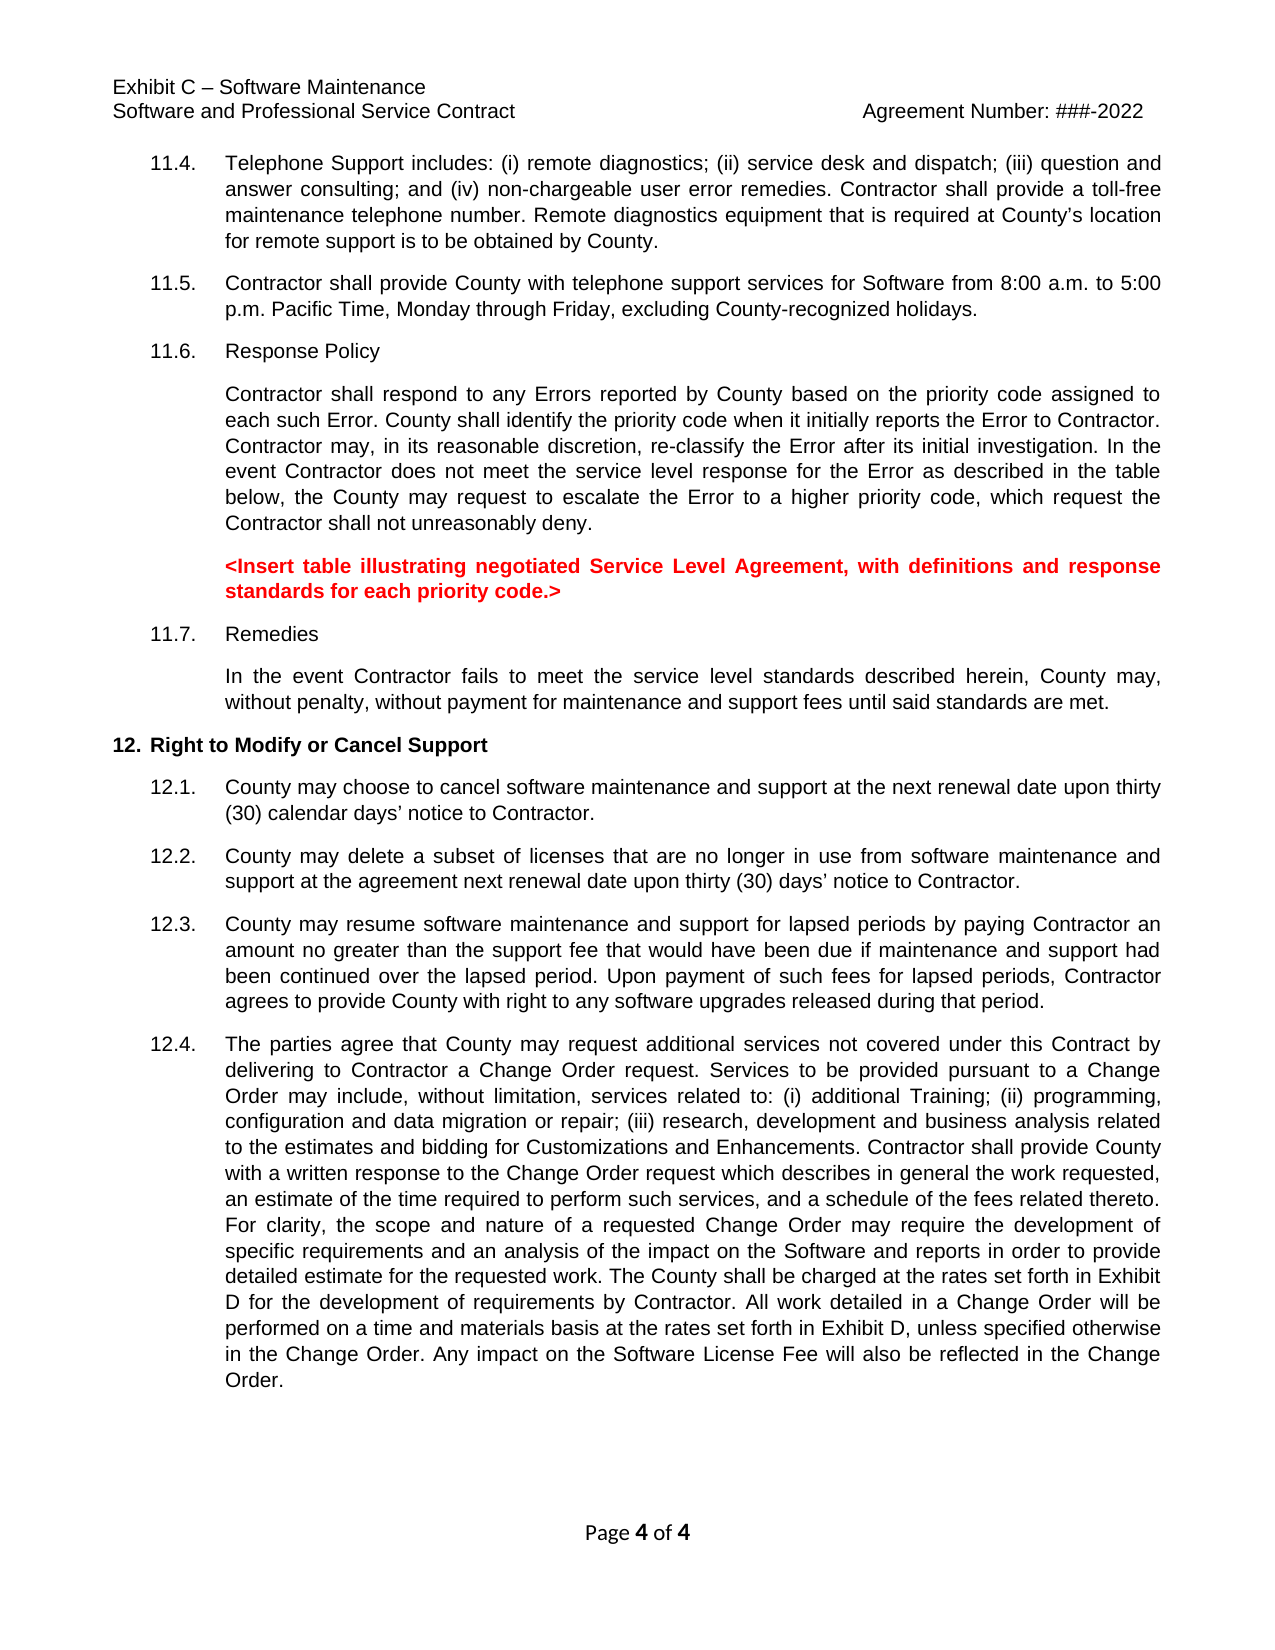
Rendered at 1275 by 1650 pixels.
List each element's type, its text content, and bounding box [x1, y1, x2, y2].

list Response Policy [150, 339, 1162, 363]
list The parties agree that County may request additional services not covered under this Contract by delivering to Contractor a Change Order request. Services to be provided pursuant to a Change Order may include, without limitation, services related to: (i) additional Training; (ii) programming, configuration and data migration or repair; (iii) research, development and business analysis related to the estimates and bidding for Customizations and Enhancements. Contractor shall provide County with a written response to the Change Order request which describes in general the work requested, an estimate of the time required to perform such services, and a schedule of the fees related thereto. For clarity, the scope and nature of a requested Change Order may require the development of specific requirements and an analysis of the impact on the Software and reports in order to provide detailed estimate for the requested work. The County shall be charged at the rates set forth in Exhibit D for the development of requirements by Contractor. All work detailed in a Change Order will be performed on a time and materials basis at the rates set forth in Exhibit D, unless specified otherwise in the Change Order. Any impact on the Software License Fee will also be reflected in the Change Order. [150, 1032, 1162, 1392]
text Contractor shall respond to any Errors reported by County based on the priority code assigned to each such Error. County shall identify the priority code when it initially reports the Error to Contractor. Contractor may, in its reasonable discretion, re-classify the Error after its initial investigation. In the event Contractor does not meet the service level response for the Error as described in the table below, the County may request to escalate the Error to a higher priority code, which request the Contractor shall not unreasonably deny. [225, 382, 1162, 535]
list Remedies [150, 622, 1162, 646]
list Right to Modify or Cancel Support [112, 733, 1162, 757]
list County may delete a subset of licenses that are no longer in use from software maintenance and support at the agreement next renewal date upon thirty (30) days’ notice to Contractor. [150, 843, 1162, 893]
list Telephone Support includes: (i) remote diagnostics; (ii) service desk and dispatch; (iii) question and answer consulting; and (iv) non-chargeable user error remedies. Contractor shall provide a toll-free maintenance telephone number. Remote diagnostics equipment that is required at County’s location for remote support is to be obtained by County. [150, 151, 1162, 252]
list County may resume software maintenance and support for lapsed periods by paying Contractor an amount no greater than the support fee that would have been due if maintenance and support had been continued over the lapsed period. Upon payment of such fees for lapsed periods, Contractor agrees to provide County with right to any software upgrades released during that period. [150, 912, 1162, 1013]
text In the event Contractor fails to meet the service level standards described herein, County may, without penalty, without payment for maintenance and support fees until said standards are met. [225, 664, 1162, 714]
text <Insert table illustrating negotiated Service Level Agreement, with definitions and response standards for each priority code.> [225, 553, 1162, 603]
list County may choose to cancel software maintenance and support at the next renewal date upon thirty (30) calendar days’ notice to Contractor. [150, 775, 1162, 825]
list Contractor shall provide County with telephone support services for Software from 8:00 a.m. to 5:00 p.m. Pacific Time, Monday through Friday, excluding County-recognized holidays. [150, 271, 1162, 321]
